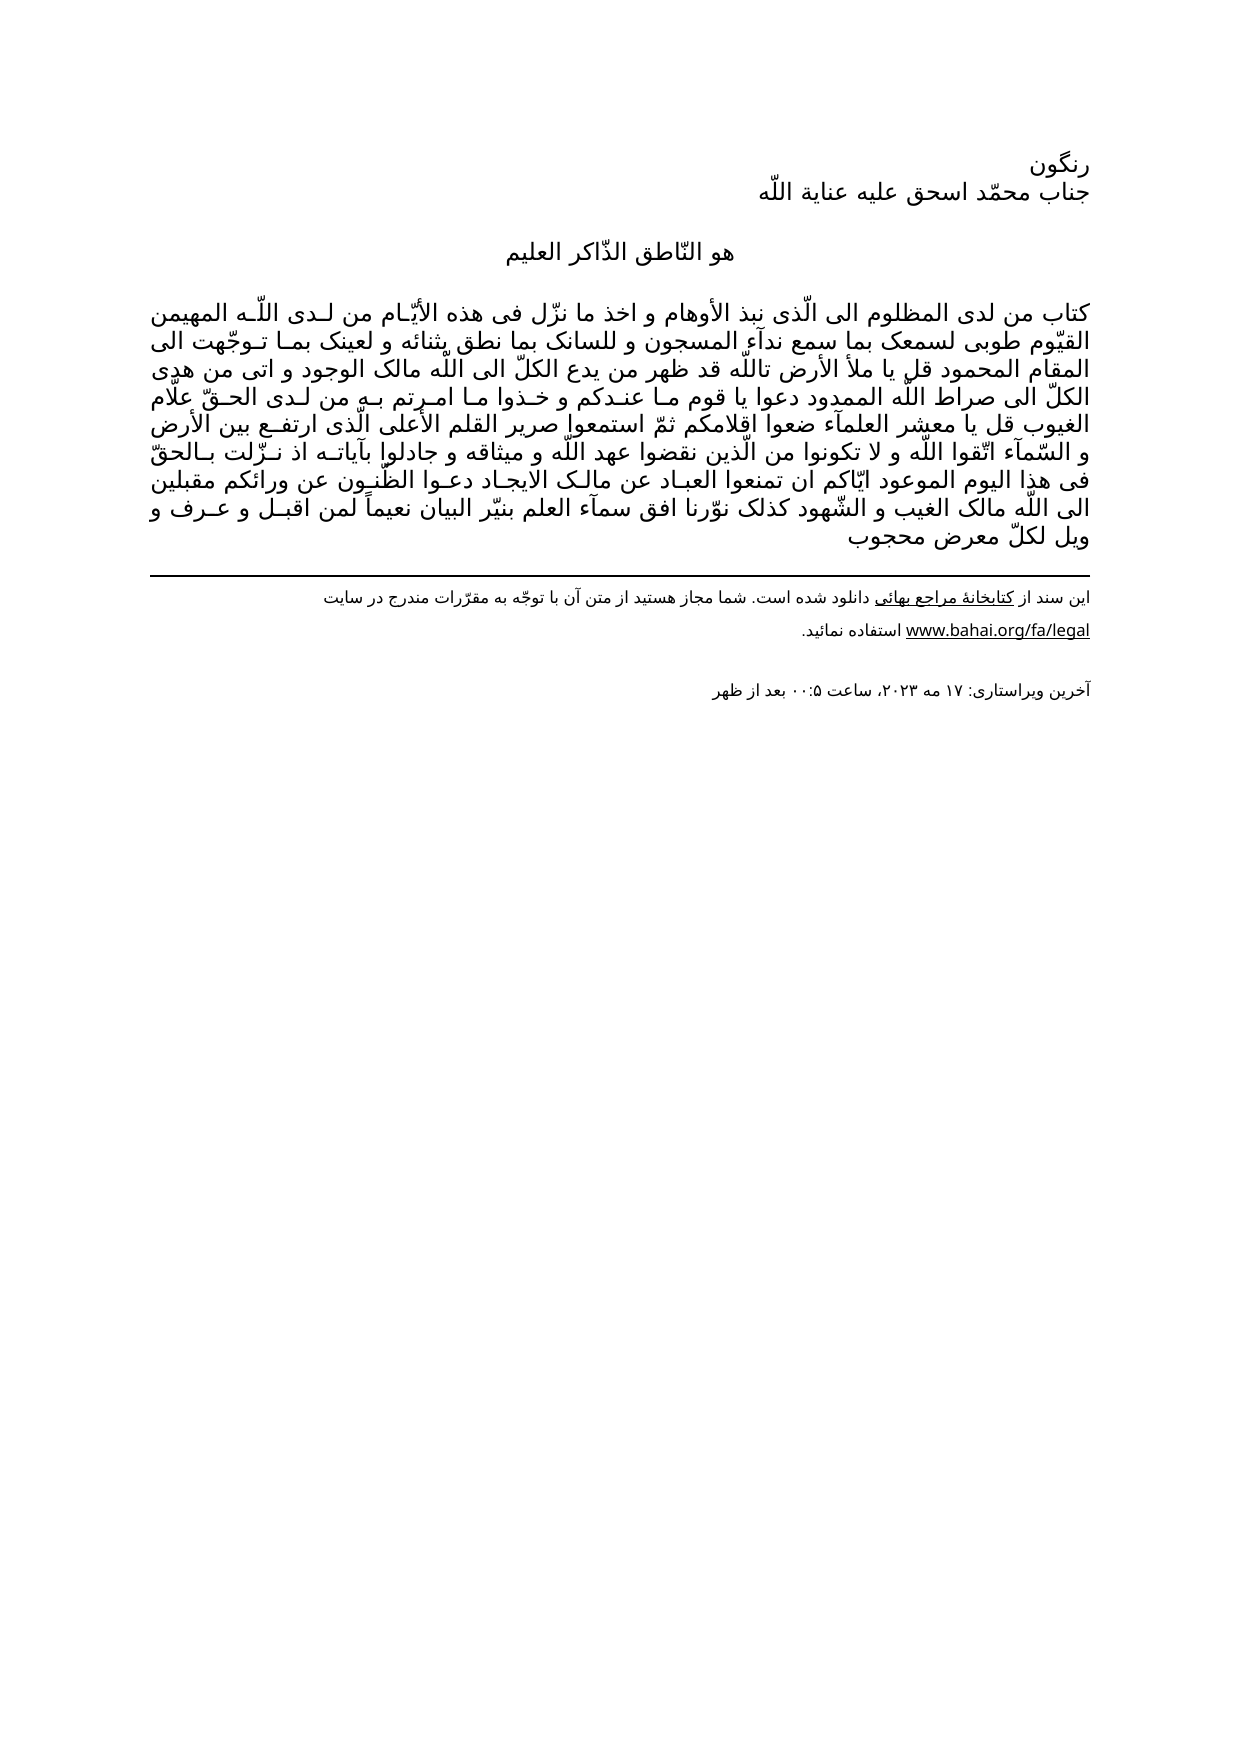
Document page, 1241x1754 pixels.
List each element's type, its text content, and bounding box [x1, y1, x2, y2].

text کتاب من لدی المظلوم الی الّذی نبذ الأوهام و اخذ ما نزّل فی هذه الأیّام من لدی اللّه المهیمن القیّوم طوبی لسمعک بما سمع ندآء المسجون و للسانک بما نطق بثنائه و لعینک بما توجّهت الی المقام المحمود قل یا ملأ الأرض تاللّه قد ظهر من یدع الکلّ الی اللّه مالک الوجود و اتی من هدی الکلّ الی صراط اللّه الممدود دعوا یا قوم ما عندکم و خذوا ما امرتم به من لدی الحقّ علّام الغیوب قل یا معشر العلمآء ضعوا اقلامکم ثمّ استمعوا صریر القلم الأعلی الّذی ارتفع بین الأرض و السّمآء اتّقوا اللّه و لا تکونوا من الّذین نقضوا عهد اللّه و میثاقه و جادلوا بآیاته اذ نزّلت بالحقّ فی هذا الیوم الموعود ایّاکم ان تمنعوا العباد عن مالک الایجاد دعوا الظّنون عن ورائکم مقبلین الی اللّه مالک الغیب و الشّهود کذلک نوّرنا افق سمآء العلم بنیّر البیان نعیماً لمن اقبل و عرف و ویل لکلّ معرض محجوب [150, 299, 1090, 550]
text هو النّاطق الذّاکر العلیم [150, 238, 1090, 266]
text رنگون [150, 150, 1090, 178]
text جناب محمّد اسحق علیه عنایة اللّه [150, 178, 1090, 206]
text این سند از کتابخانهٔ مراجع بهائی دانلود شده است. شما مجاز هستید از متن آن با توجّه به مقرّرات مندرج در سایت www.bahai.org/fa/legal استفاده نمائید. [150, 588, 1090, 641]
text آخرین ویراستاری: ۱۷ مه ۲۰۲٣، ساعت ۰۰:۵ بعد از ظهر [150, 652, 1090, 700]
